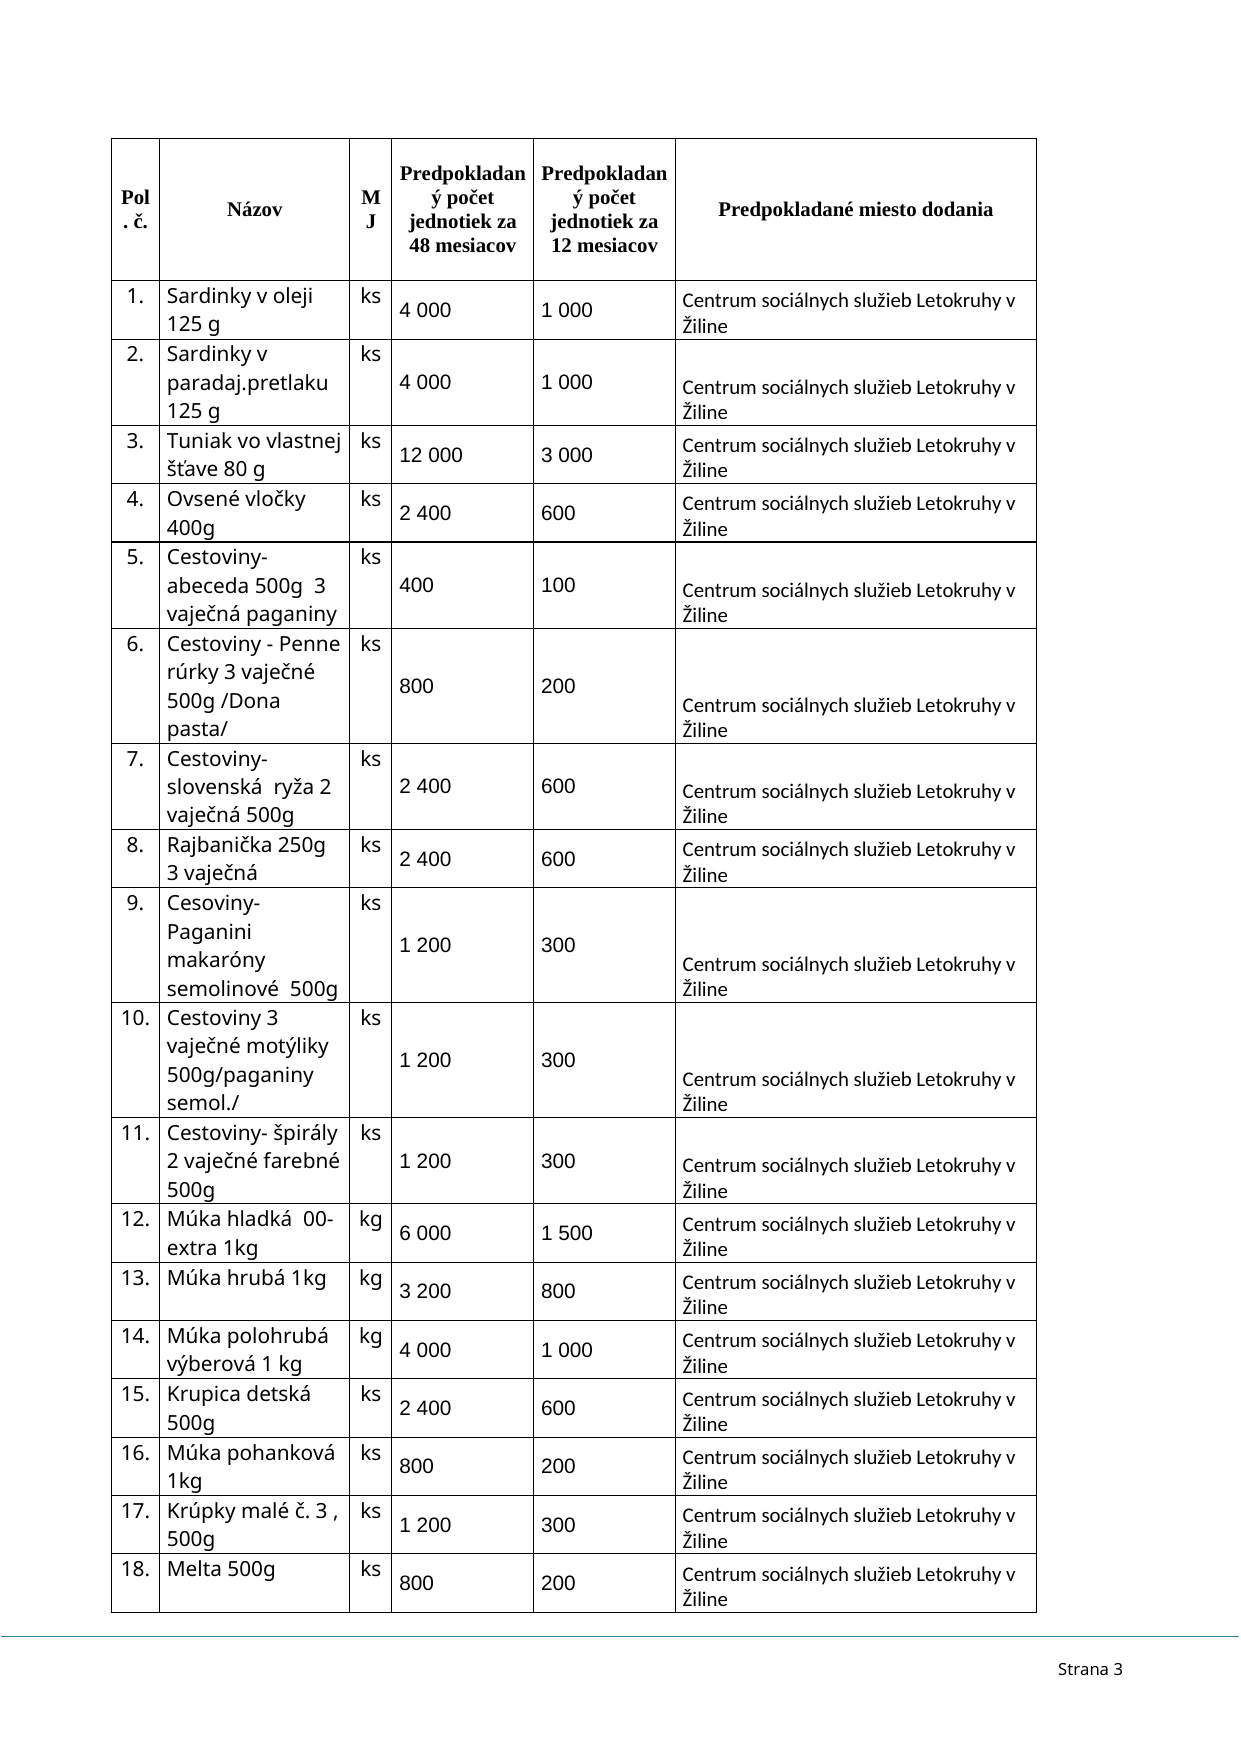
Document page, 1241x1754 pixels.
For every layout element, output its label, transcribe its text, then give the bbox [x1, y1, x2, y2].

table_cell 400 [392, 543, 533, 628]
table_cell 3 000 [534, 426, 675, 483]
table_cell ks [350, 830, 391, 887]
table_cell Sardinky v paradaj.pretlaku 125 g [160, 340, 349, 425]
table_cell 4 000 [392, 340, 533, 425]
table_cell Cesoviny-Paganini makaróny semolinové 500g [160, 888, 349, 1002]
table_cell ks [350, 1003, 391, 1117]
table_cell Centrum sociálnych služieb Letokruhy v Žiline [676, 281, 1036, 338]
table_cell 1 000 [534, 281, 675, 338]
table_cell Centrum sociálnych služieb Letokruhy v Žiline [676, 629, 1036, 743]
table_header Predpokladané miesto dodania [676, 139, 1036, 280]
table_cell ks [350, 1438, 391, 1495]
table_cell ks [350, 340, 391, 425]
table_cell 300 [534, 1003, 675, 1117]
table_cell 800 [392, 629, 533, 743]
table_cell Múka pohanková 1kg [160, 1438, 349, 1495]
table_cell 18. [112, 1554, 159, 1612]
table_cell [676, 1554, 1036, 1612]
table_cell Cestoviny 3 vaječné motýliky 500g/paganiny semol./ [160, 1003, 349, 1117]
table_cell kg [350, 1321, 391, 1378]
table_header MJ [350, 139, 391, 280]
table_cell Centrum sociálnych služieb Letokruhy v Žiline [676, 426, 1036, 483]
table_cell Centrum sociálnych služieb Letokruhy v Žiline [676, 888, 1036, 1002]
table_cell Melta 500g [160, 1554, 349, 1612]
table_cell ks [350, 1496, 391, 1553]
table_cell Cestoviny- abeceda 500g 3 vaječná paganiny [160, 543, 349, 628]
table_cell 1 000 [534, 1321, 675, 1378]
table_cell 3 200 [392, 1263, 533, 1320]
table_cell ks [350, 1118, 391, 1203]
table_cell 11. [112, 1118, 159, 1203]
table_cell ks [350, 484, 391, 541]
table_cell Centrum sociálnych služieb Letokruhy v Žiline [676, 1263, 1036, 1320]
table_cell Cestoviny - Penne rúrky 3 vaječné 500g /Dona pasta/ [160, 629, 349, 743]
table_cell 200 [534, 1554, 675, 1612]
table_cell Cestoviny- slovenská ryža 2 vaječná 500g [160, 744, 349, 829]
table_cell ks [350, 426, 391, 483]
table_cell 800 [534, 1263, 675, 1320]
table_cell 14. [112, 1321, 159, 1378]
table_cell 2 400 [392, 744, 533, 829]
table_cell Ovsené vločky 400g [160, 484, 349, 541]
table_cell 300 [534, 888, 675, 1002]
table_cell ks [350, 1379, 391, 1437]
table_cell Krúpky malé č. 3 , 500g [160, 1496, 349, 1553]
table_cell ks [350, 281, 391, 338]
table_cell 200 [534, 629, 675, 743]
table_cell 1 000 [534, 340, 675, 425]
table_cell Centrum sociálnych služieb Letokruhy v Žiline [676, 1321, 1036, 1378]
table_cell 4 000 [392, 1321, 533, 1378]
table_cell 600 [534, 744, 675, 829]
table_cell kg [350, 1204, 391, 1262]
table_cell Centrum sociálnych služieb Letokruhy v Žiline [676, 1204, 1036, 1262]
table_header Predpokladaný počet jednotiek za 12 mesiacov [534, 139, 675, 280]
table_cell Centrum sociálnych služieb Letokruhy v Žiline [676, 1003, 1036, 1117]
table_cell Krupica detská 500g [160, 1379, 349, 1437]
table_cell Centrum sociálnych služieb Letokruhy v Žiline [676, 484, 1036, 541]
table_cell 17. [112, 1496, 159, 1553]
table_cell Centrum sociálnych služieb Letokruhy v Žiline [676, 543, 1036, 628]
table_cell 12 000 [392, 426, 533, 483]
table_cell 1 500 [534, 1204, 675, 1262]
table_cell 6 000 [392, 1204, 533, 1262]
table_header Predpokladaný počet jednotiek za 48 mesiacov [392, 139, 533, 280]
table_cell Centrum sociálnych služieb Letokruhy v Žiline [676, 340, 1036, 425]
table_cell Centrum sociálnych služieb Letokruhy v Žiline [676, 1379, 1036, 1437]
table_cell 300 [534, 1118, 675, 1203]
table_cell Rajbanička 250g 3 vaječná [160, 830, 349, 887]
table_header Názov [160, 139, 349, 280]
table_cell 15. [112, 1379, 159, 1437]
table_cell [676, 1438, 1036, 1495]
table_cell 800 [392, 1554, 533, 1612]
table_cell 12. [112, 1204, 159, 1262]
table_cell 200 [534, 1438, 675, 1495]
table_cell kg [350, 1263, 391, 1320]
table_cell Cestoviny- špirály 2 vaječné farebné 500g [160, 1118, 349, 1203]
table_cell 100 [534, 543, 675, 628]
table_cell ks [350, 888, 391, 1002]
table_cell Tuniak vo vlastnej šťave 80 g [160, 426, 349, 483]
table_cell 2 400 [392, 830, 533, 887]
table_cell 600 [534, 484, 675, 541]
table_cell ks [350, 629, 391, 743]
table_cell 1. [112, 281, 159, 338]
table_cell 1 200 [392, 1118, 533, 1203]
table_cell 2 400 [392, 484, 533, 541]
table_cell 800 [392, 1438, 533, 1495]
table_cell 1 200 [392, 1496, 533, 1553]
table_cell 5. [112, 543, 159, 628]
table_cell Múka hladká 00-extra 1kg [160, 1204, 349, 1262]
table_cell 1 200 [392, 888, 533, 1002]
table_cell Sardinky v oleji 125 g [160, 281, 349, 338]
table_cell ks [350, 543, 391, 628]
table_cell 4 000 [392, 281, 533, 338]
table_cell Múka polohrubá výberová 1 kg [160, 1321, 349, 1378]
table_cell 300 [534, 1496, 675, 1553]
table_cell 13. [112, 1263, 159, 1320]
table_cell 6. [112, 629, 159, 743]
table_cell Centrum sociálnych služieb Letokruhy v Žiline [676, 744, 1036, 829]
table_cell ks [350, 1554, 391, 1612]
table_cell 4. [112, 484, 159, 541]
table_header Pol. č. [112, 139, 159, 280]
table_cell 1 200 [392, 1003, 533, 1117]
table_cell 2 400 [392, 1379, 533, 1437]
table_cell Múka hrubá 1kg [160, 1263, 349, 1320]
table_cell 9. [112, 888, 159, 1002]
table_cell 16. [112, 1438, 159, 1495]
table_cell ks [350, 744, 391, 829]
table_cell 7. [112, 744, 159, 829]
table_cell Centrum sociálnych služieb Letokruhy v Žiline [676, 830, 1036, 887]
table_cell 8. [112, 830, 159, 887]
table_cell 600 [534, 1379, 675, 1437]
table_cell 600 [534, 830, 675, 887]
table_cell 10. [112, 1003, 159, 1117]
table_cell 2. [112, 340, 159, 425]
table_cell Centrum sociálnych služieb Letokruhy v Žiline [676, 1118, 1036, 1203]
table_cell 3. [112, 426, 159, 483]
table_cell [676, 1496, 1036, 1553]
